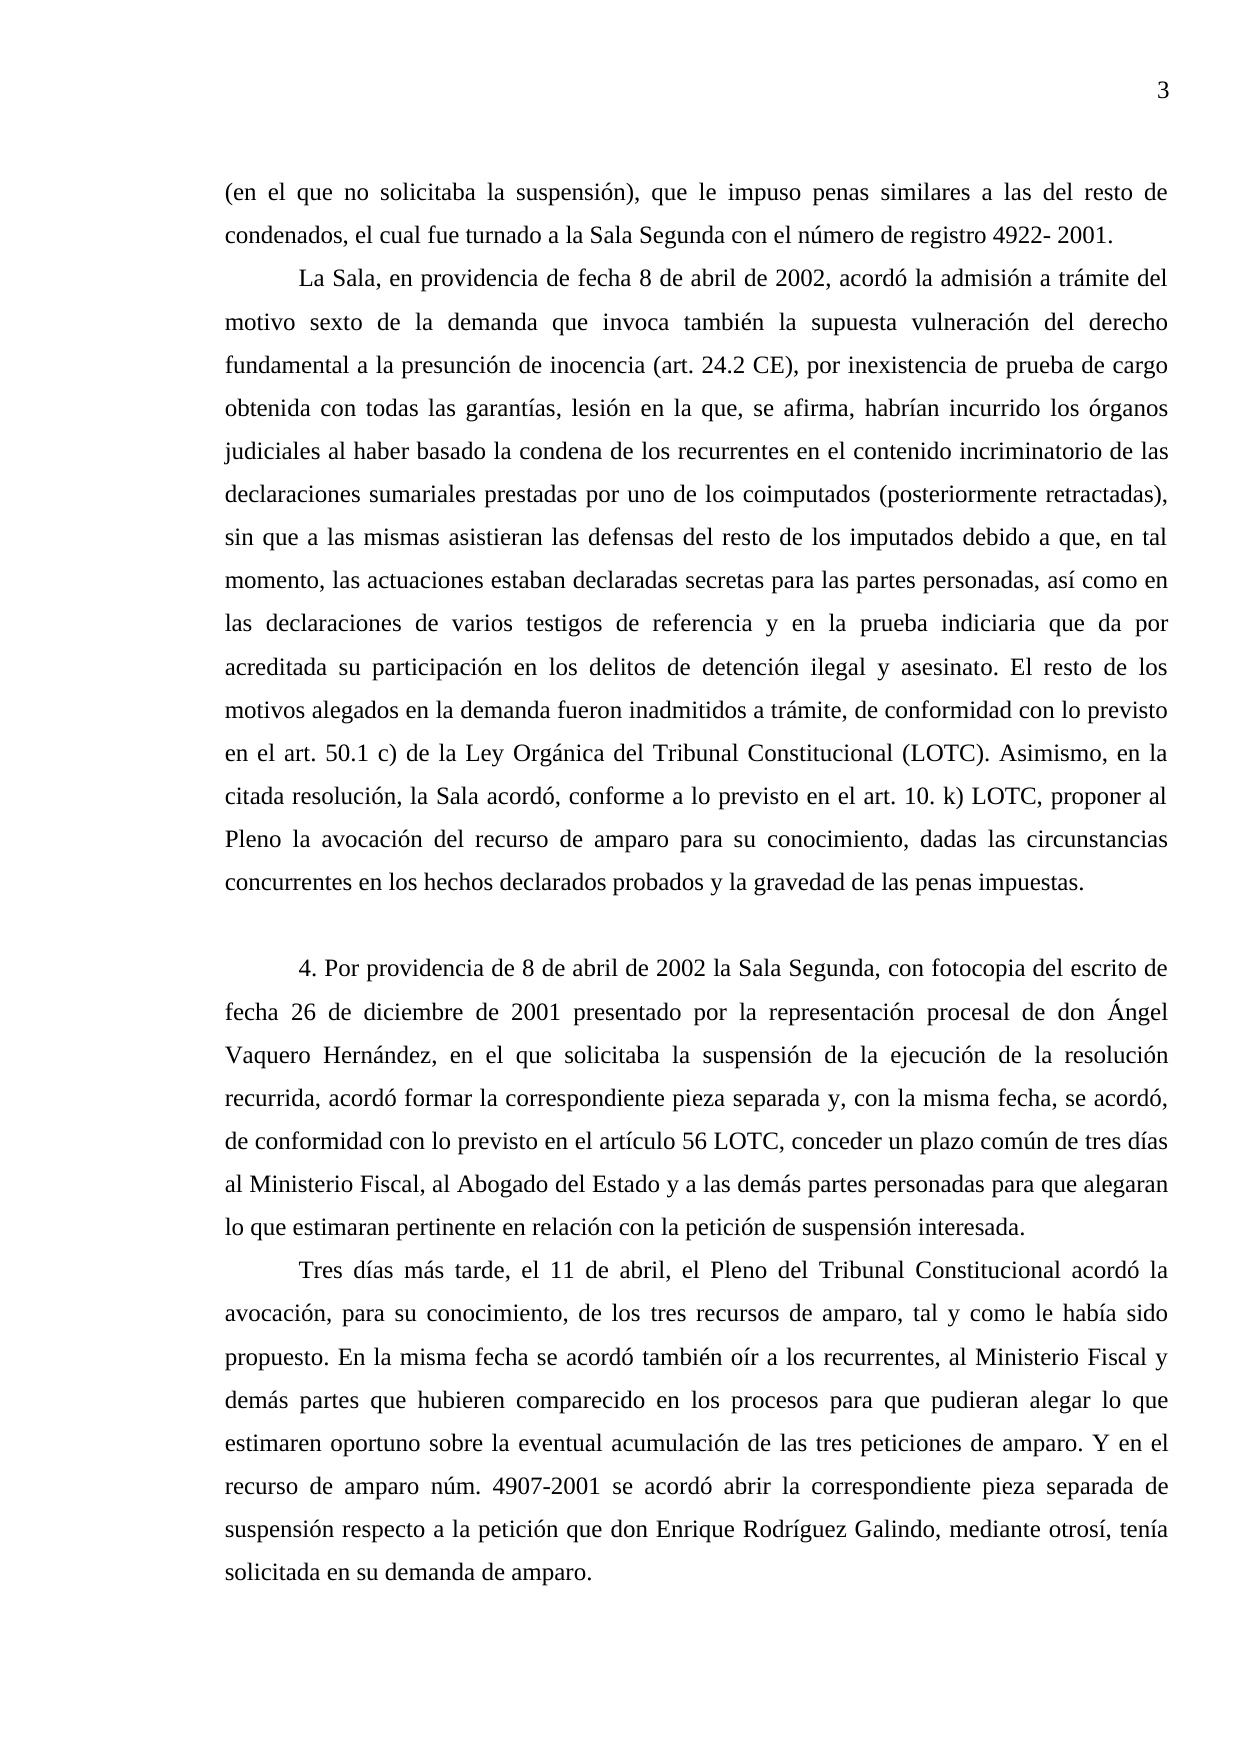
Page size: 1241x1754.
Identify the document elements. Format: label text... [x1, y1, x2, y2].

text La Sala, en providencia de fecha 8 de abril de 2002, acordó la admisión a trámite del motivo sexto de la demanda que invoca también la supuesta vulneración del derecho fundamental a la presunción de inocencia (art. 24.2 CE), por inexistencia de prueba de cargo obtenida con todas las garantías, lesión en la que, se afirma, habrían incurrido los órganos judiciales al haber basado la condena de los recurrentes en el contenido incriminatorio de las declaraciones sumariales prestadas por uno de los coimputados (posteriormente retractadas), sin que a las mismas asistieran las defensas del resto de los imputados debido a que, en tal momento, las actuaciones estaban declaradas secretas para las partes personadas, así como en las declaraciones de varios testigos de referencia y en la prueba indiciaria que da por acreditada su participación en los delitos de detención ilegal y asesinato. El resto de los motivos alegados en la demanda fueron inadmitidos a trámite, de conformidad con lo previsto en el art. 50.1 c) de la Ley Orgánica del Tribunal Constitucional (LOTC). Asimismo, en la citada resolución, la Sala acordó, conforme a lo previsto en el art. 10. k) LOTC, proponer al Pleno la avocación del recurso de amparo para su conocimiento, dadas las circunstancias concurrentes en los hechos declarados probados y la gravedad de las penas impuestas. [224, 263, 1169, 896]
text Tres días más tarde, el 11 de abril, el Pleno del Tribunal Constitucional acordó la avocación, para su conocimiento, de los tres recursos de amparo, tal y como le había sido propuesto. En la misma fecha se acordó también oír a los recurrentes, al Ministerio Fiscal y demás partes que hubieren comparecido en los procesos para que pudieran alegar lo que estimaren oportuno sobre la eventual acumulación de las tres peticiones de amparo. Y en el recurso de amparo núm. 4907-2001 se acordó abrir la correspondiente pieza separada de suspensión respecto a la petición que don Enrique Rodríguez Galindo, mediante otrosí, tenía solicitada en su demanda de amparo. [224, 1255, 1169, 1586]
text 4. Por providencia de 8 de abril de 2002 la Sala Segunda, con fotocopia del escrito de fecha 26 de diciembre de 2001 presentado por la representación procesal de don Ángel Vaquero Hernández, en el que solicitaba la suspensión de la ejecución de la resolución recurrida, acordó formar la correspondiente pieza separada y, con la misma fecha, se acordó, de conformidad con lo previsto en el artículo 56 LOTC, conceder un plazo común de tres días al Ministerio Fiscal, al Abogado del Estado y a las demás partes personadas para que alegaran lo que estimaran pertinente en relación con la petición de suspensión interesada. [224, 953, 1169, 1241]
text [224, 177, 1169, 249]
